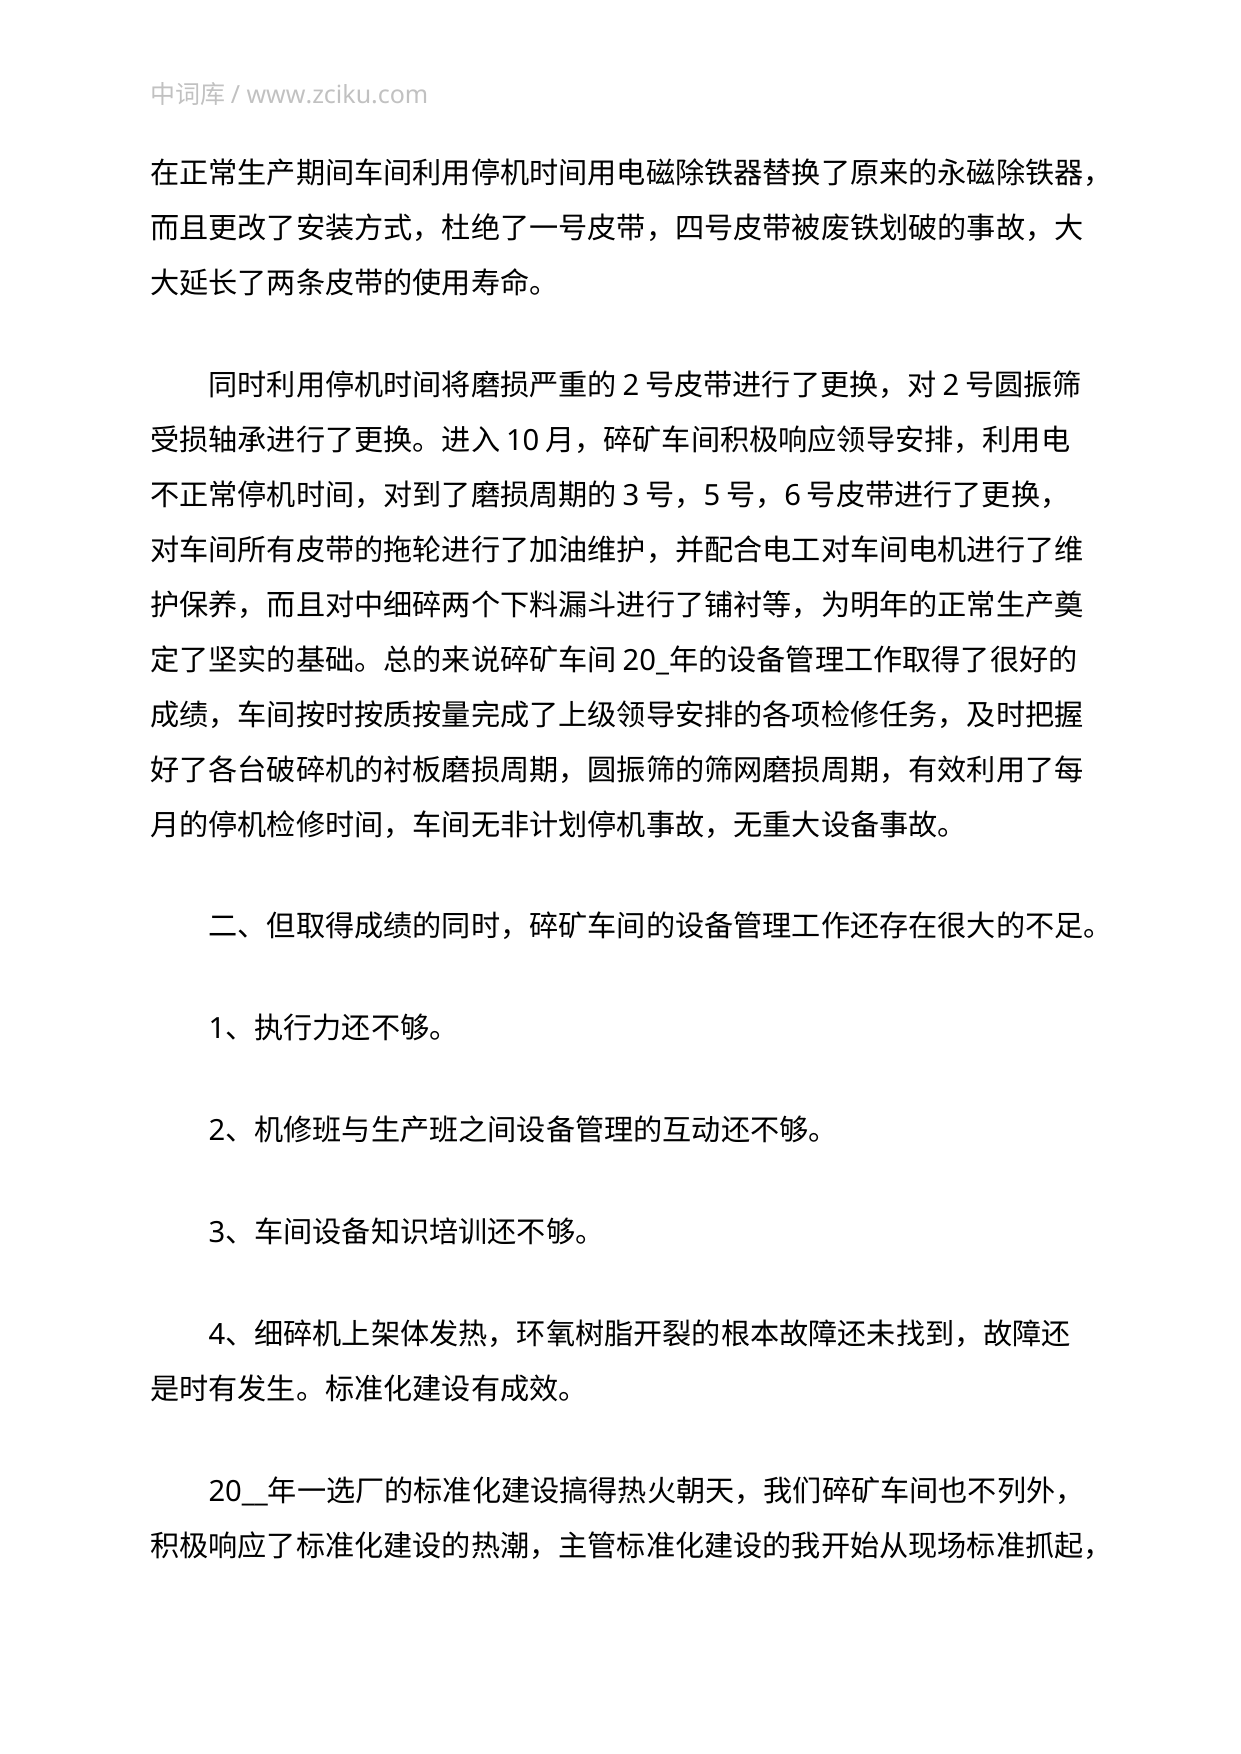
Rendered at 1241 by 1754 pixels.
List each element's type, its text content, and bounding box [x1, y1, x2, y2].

text 同时利用停机时间将磨损严重的2号皮带进行了更换，对2号圆振筛受损轴承进行了更换。进入10月，碎矿车间积极响应领导安排，利用电不正常停机时间，对到了磨损周期的3号，5号，6号皮带进行了更换，对车间所有皮带的拖轮进行了加油维护，并配合电工对车间电机进行了维护保养，而且对中细碎两个下料漏斗进行了铺衬等，为明年的正常生产奠定了坚实的基础。总的来说碎矿车间20_年的设备管理工作取得了很好的成绩，车间按时按质按量完成了上级领导安排的各项检修任务，及时把握好了各台破碎机的衬板磨损周期，圆振筛的筛网磨损周期，有效利用了每月的停机检修时间，车间无非计划停机事故，无重大设备事故。 [150, 362, 1090, 843]
text 二、但取得成绩的同时，碎矿车间的设备管理工作还存在很大的不足。 [150, 903, 1090, 945]
text 2、机修班与生产班之间设备管理的互动还不够。 [150, 1107, 1090, 1149]
text 1、执行力还不够。 [150, 1005, 1090, 1047]
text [150, 150, 1090, 302]
text 4、细碎机上架体发热，环氧树脂开裂的根本故障还未找到，故障还是时有发生。标准化建设有成效。 [150, 1311, 1090, 1408]
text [150, 1467, 1090, 1565]
text 3、车间设备知识培训还不够。 [150, 1209, 1090, 1251]
